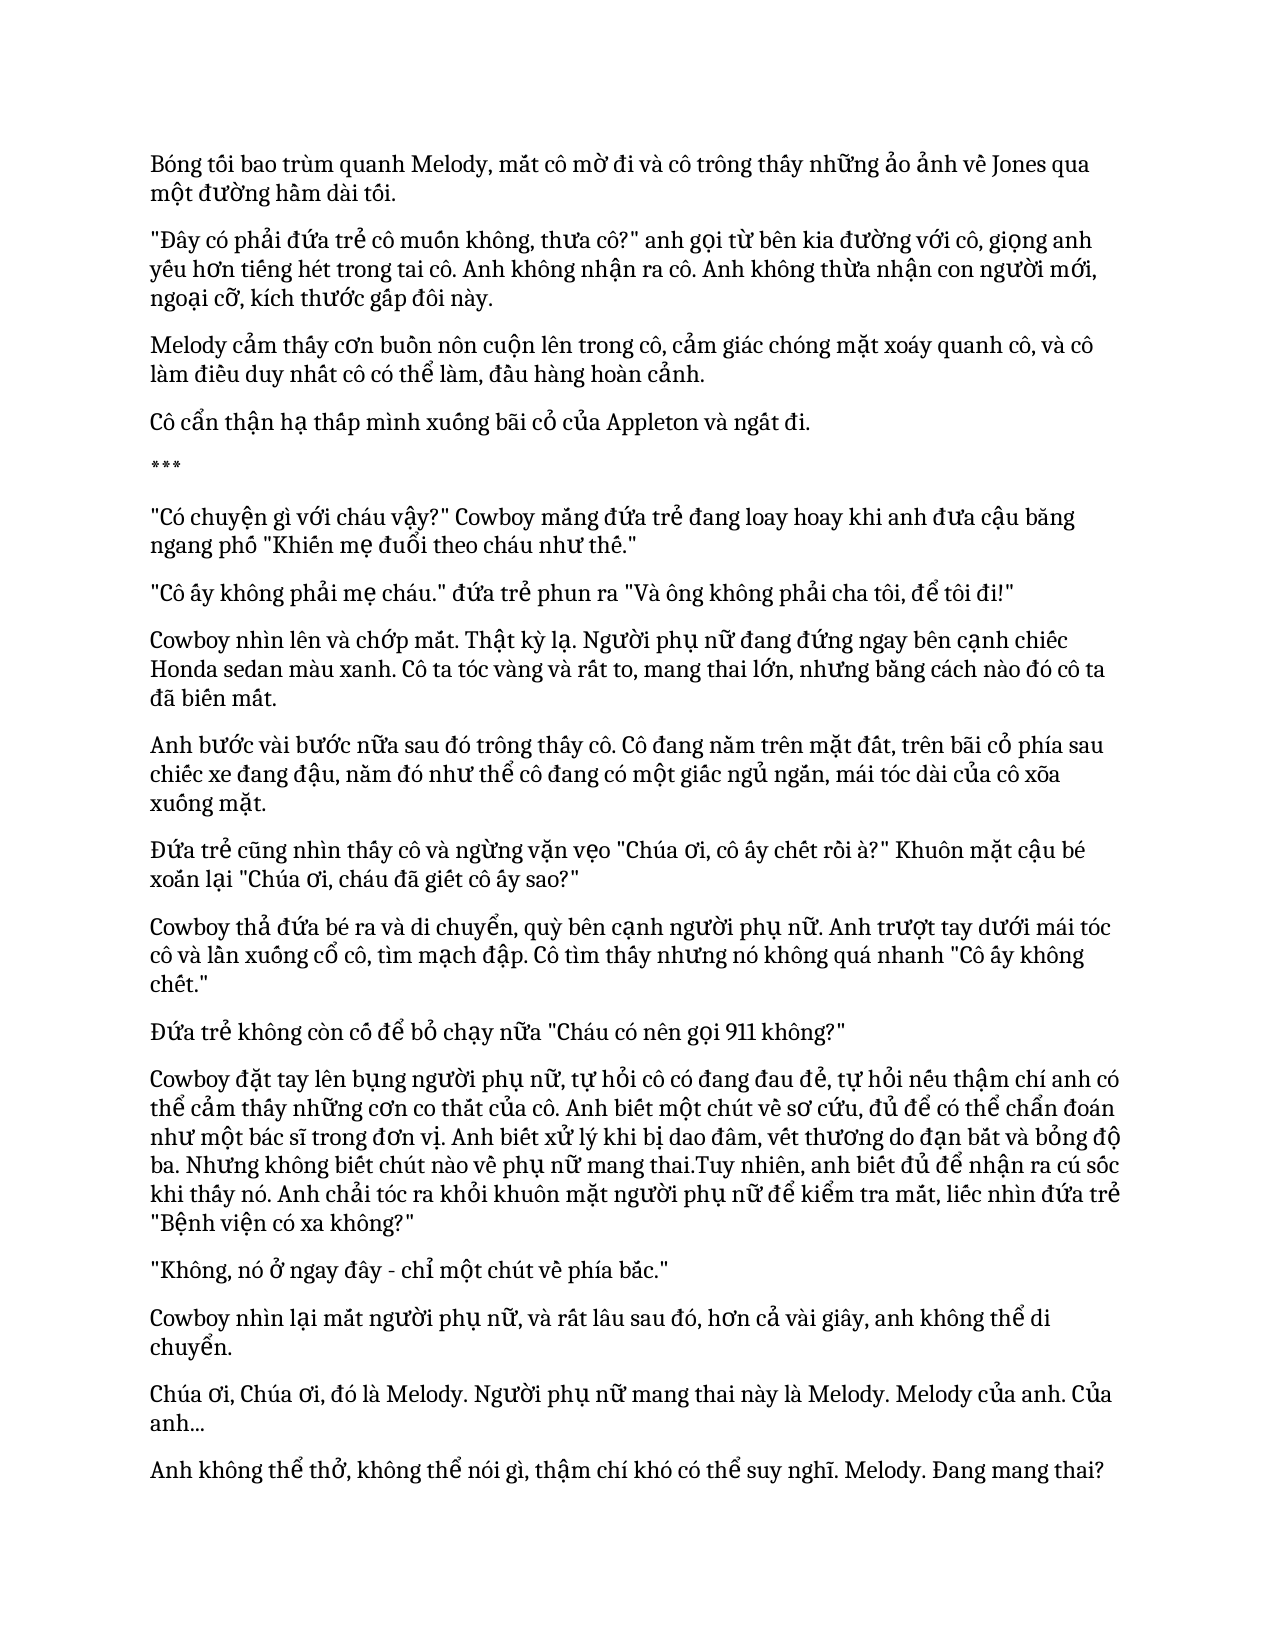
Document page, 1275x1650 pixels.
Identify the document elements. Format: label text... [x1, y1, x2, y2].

text Cô cẩn thận hạ thấp mình xuống bãi cỏ của Appleton và ngất đi. [150, 407, 1125, 436]
text Cowboy nhìn lên và chớp mắt. Thật kỳ lạ. Người phụ nữ đang đứng ngay bên cạnh chiếc Honda sedan màu xanh. Cô ta tóc vàng và rất to, mang thai lớn, nhưng bằng cách nào đó cô ta đã biến mất. [150, 626, 1125, 712]
text Đứa trẻ không còn cố để bỏ chạy nữa "Cháu có nên gọi 911 không?" [150, 1017, 1125, 1046]
text Chúa ơi, Chúa ơi, đó là Melody. Người phụ nữ mang thai này là Melody. Melody của anh. Của anh... [150, 1380, 1125, 1437]
text *** [150, 455, 1125, 484]
text "Không, nó ở ngay đây - chỉ một chút về phía bắc." [150, 1256, 1125, 1285]
text Anh không thể thở, không thể nói gì, thậm chí khó có thể suy nghĩ. Melody. Đang mang thai? [150, 1456, 1125, 1485]
text "Đây có phải đứa trẻ cô muốn không, thưa cô?" anh gọi từ bên kia đường với cô, giọng anh yếu hơn tiếng hét trong tai cô. Anh không nhận ra cô. Anh không thừa nhận con người mới, ngoại cỡ, kích thước gấp đôi này. [150, 226, 1125, 312]
text Cowboy thả đứa bé ra và di chuyển, quỳ bên cạnh người phụ nữ. Anh trượt tay dưới mái tóc cô và lần xuống cổ cô, tìm mạch đập. Cô tìm thấy nhưng nó không quá nhanh "Cô ấy không chết." [150, 912, 1125, 999]
text "Cô ấy không phải mẹ cháu." đứa trẻ phun ra "Và ông không phải cha tôi, để tôi đi!" [150, 579, 1125, 607]
text Cowboy đặt tay lên bụng người phụ nữ, tự hỏi cô có đang đau đẻ, tự hỏi nếu thậm chí anh có thể cảm thấy những cơn co thắt của cô. Anh biết một chút về sơ cứu, đủ để có thể chẩn đoán như một bác sĩ trong đơn vị. Anh biết xử lý khi bị dao đâm, vết thương do đạn bắt và bỏng độ ba. Nhưng không biết chút nào về phụ nữ mang thai.Tuy nhiên, anh biết đủ để nhận ra cú sốc khi thấy nó. Anh chải tóc ra khỏi khuôn mặt người phụ nữ để kiểm tra mắt, liếc nhìn đứa trẻ "Bệnh viện có xa không?" [150, 1065, 1125, 1237]
text Cowboy nhìn lại mắt người phụ nữ, và rất lâu sau đó, hơn cả vài giây, anh không thể di chuyển. [150, 1304, 1125, 1361]
text Bóng tối bao trùm quanh Melody, mắt cô mờ đi và cô trông thấy những ảo ảnh về Jones qua một đường hầm dài tối. [150, 150, 1125, 207]
text Đứa trẻ cũng nhìn thấy cô và ngừng vặn vẹo "Chúa ơi, cô ấy chết rồi à?" Khuôn mặt cậu bé xoắn lại "Chúa ơi, cháu đã giết cô ấy sao?" [150, 836, 1125, 894]
text "Có chuyện gì với cháu vậy?" Cowboy mắng đứa trẻ đang loay hoay khi anh đưa cậu băng ngang phố "Khiến mẹ đuổi theo cháu như thế." [150, 502, 1125, 560]
text Melody cảm thấy cơn buồn nôn cuộn lên trong cô, cảm giác chóng mặt xoáy quanh cô, và cô làm điều duy nhất cô có thể làm, đầu hàng hoàn cảnh. [150, 331, 1125, 389]
text Anh bước vài bước nữa sau đó trông thấy cô. Cô đang nằm trên mặt đất, trên bãi cỏ phía sau chiếc xe đang đậu, nằm đó như thể cô đang có một giấc ngủ ngắn, mái tóc dài của cô xõa xuống mặt. [150, 731, 1125, 817]
